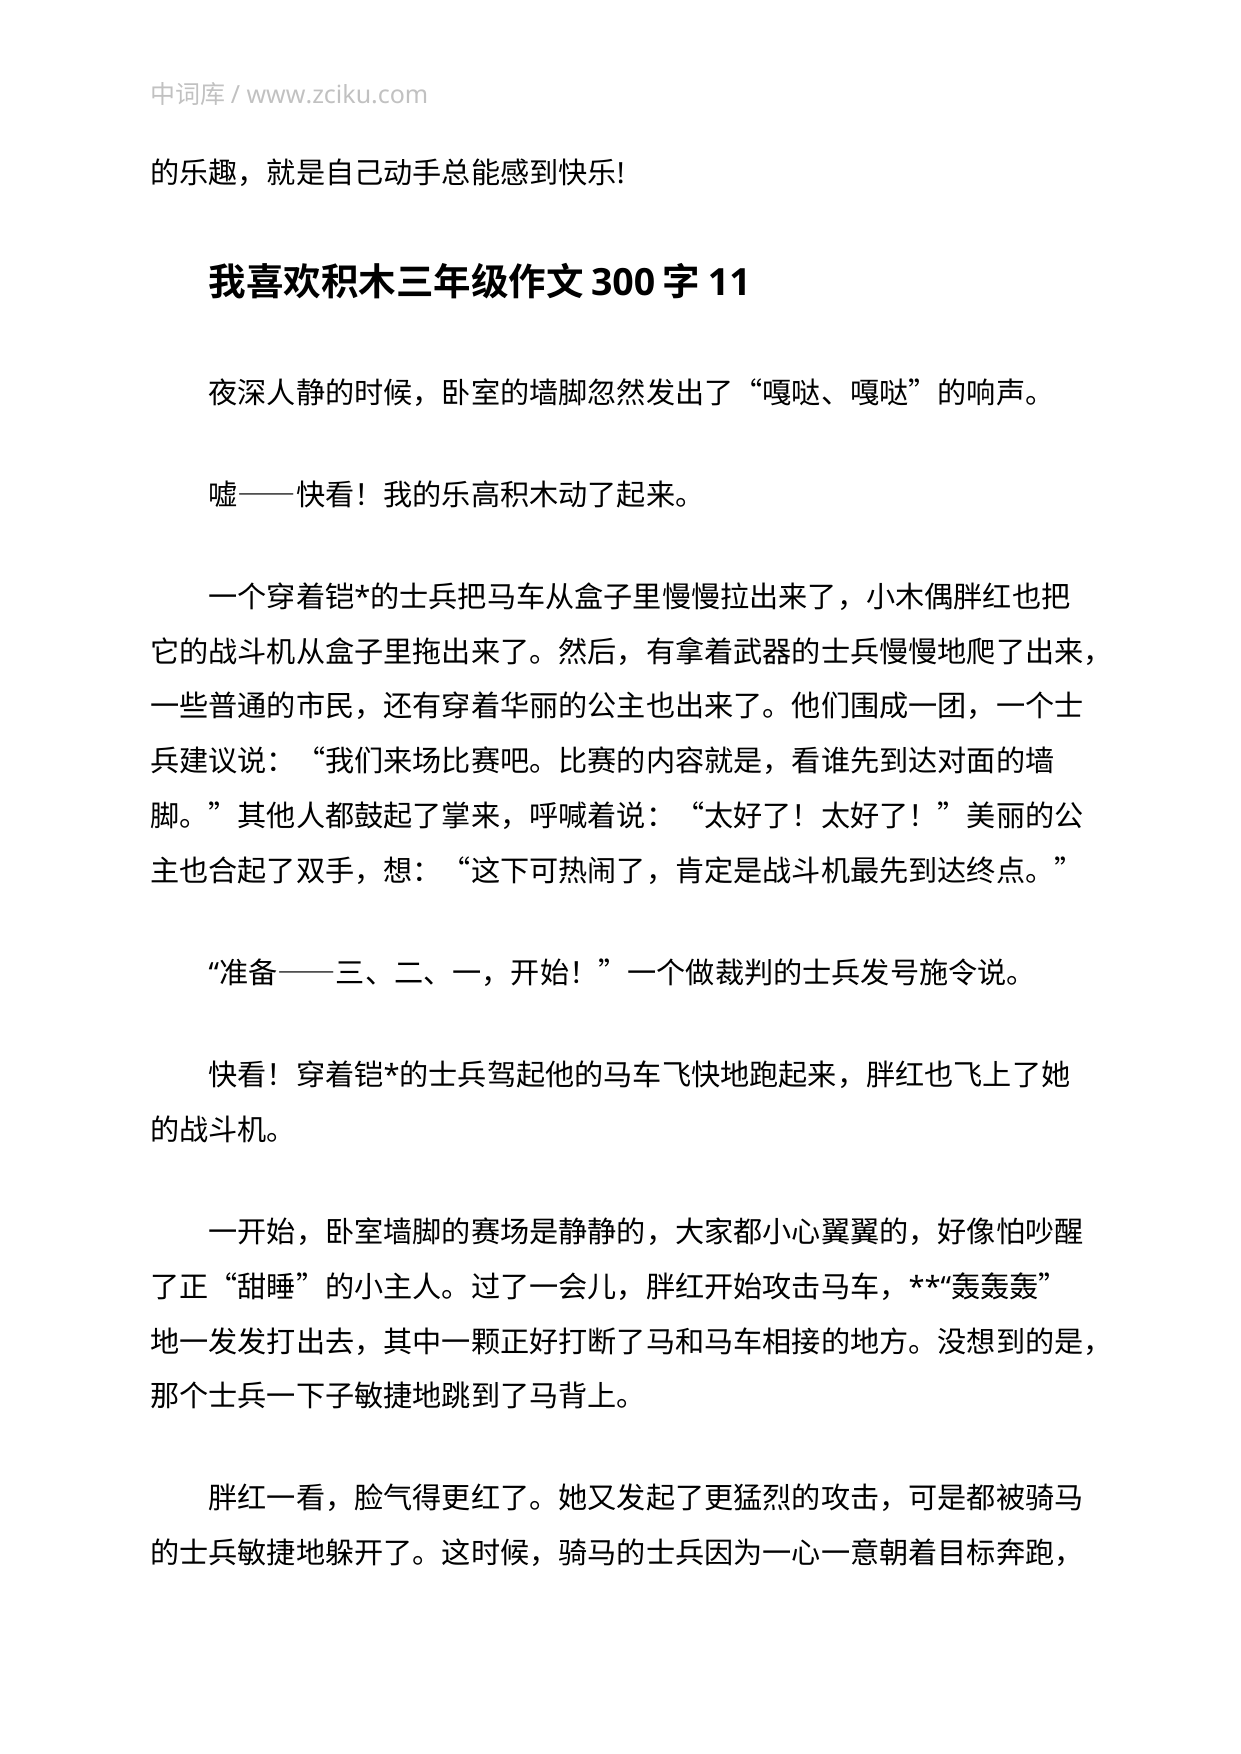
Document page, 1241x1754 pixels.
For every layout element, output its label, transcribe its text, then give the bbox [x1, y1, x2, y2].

text 嘘——快看！我的乐高积木动了起来。 [150, 471, 1090, 514]
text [150, 1475, 1090, 1572]
text 一开始，卧室墙脚的赛场是静静的，大家都小心翼翼的，好像怕吵醒了正“甜睡”的小主人。过了一会儿，胖红开始攻击马车，**“轰轰轰”地一发发打出去，其中一颗正好打断了马和马车相接的地方。没想到的是，那个士兵一下子敏捷地跳到了马背上。 [150, 1208, 1090, 1415]
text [150, 150, 1090, 192]
text 一个穿着铠*的士兵把马车从盒子里慢慢拉出来了，小木偶胖红也把它的战斗机从盒子里拖出来了。然后，有拿着武器的士兵慢慢地爬了出来，一些普通的市民，还有穿着华丽的公主也出来了。他们围成一团，一个士兵建议说：“我们来场比赛吧。比赛的内容就是，看谁先到达对面的墙脚。”其他人都鼓起了掌来，呼喊着说：“太好了！太好了！”美丽的公主也合起了双手，想：“这下可热闹了，肯定是战斗机最先到达终点。” [150, 573, 1090, 890]
text 快看！穿着铠*的士兵驾起他的马车飞快地跑起来，胖红也飞上了她的战斗机。 [150, 1051, 1090, 1149]
text 夜深人静的时候，卧室的墙脚忽然发出了“嘎哒、嘎哒”的响声。 [150, 369, 1090, 412]
text “准备——三、二、一，开始！”一个做裁判的士兵发号施令说。 [150, 949, 1090, 992]
text 我喜欢积木三年级作文300字11 [150, 252, 1090, 306]
